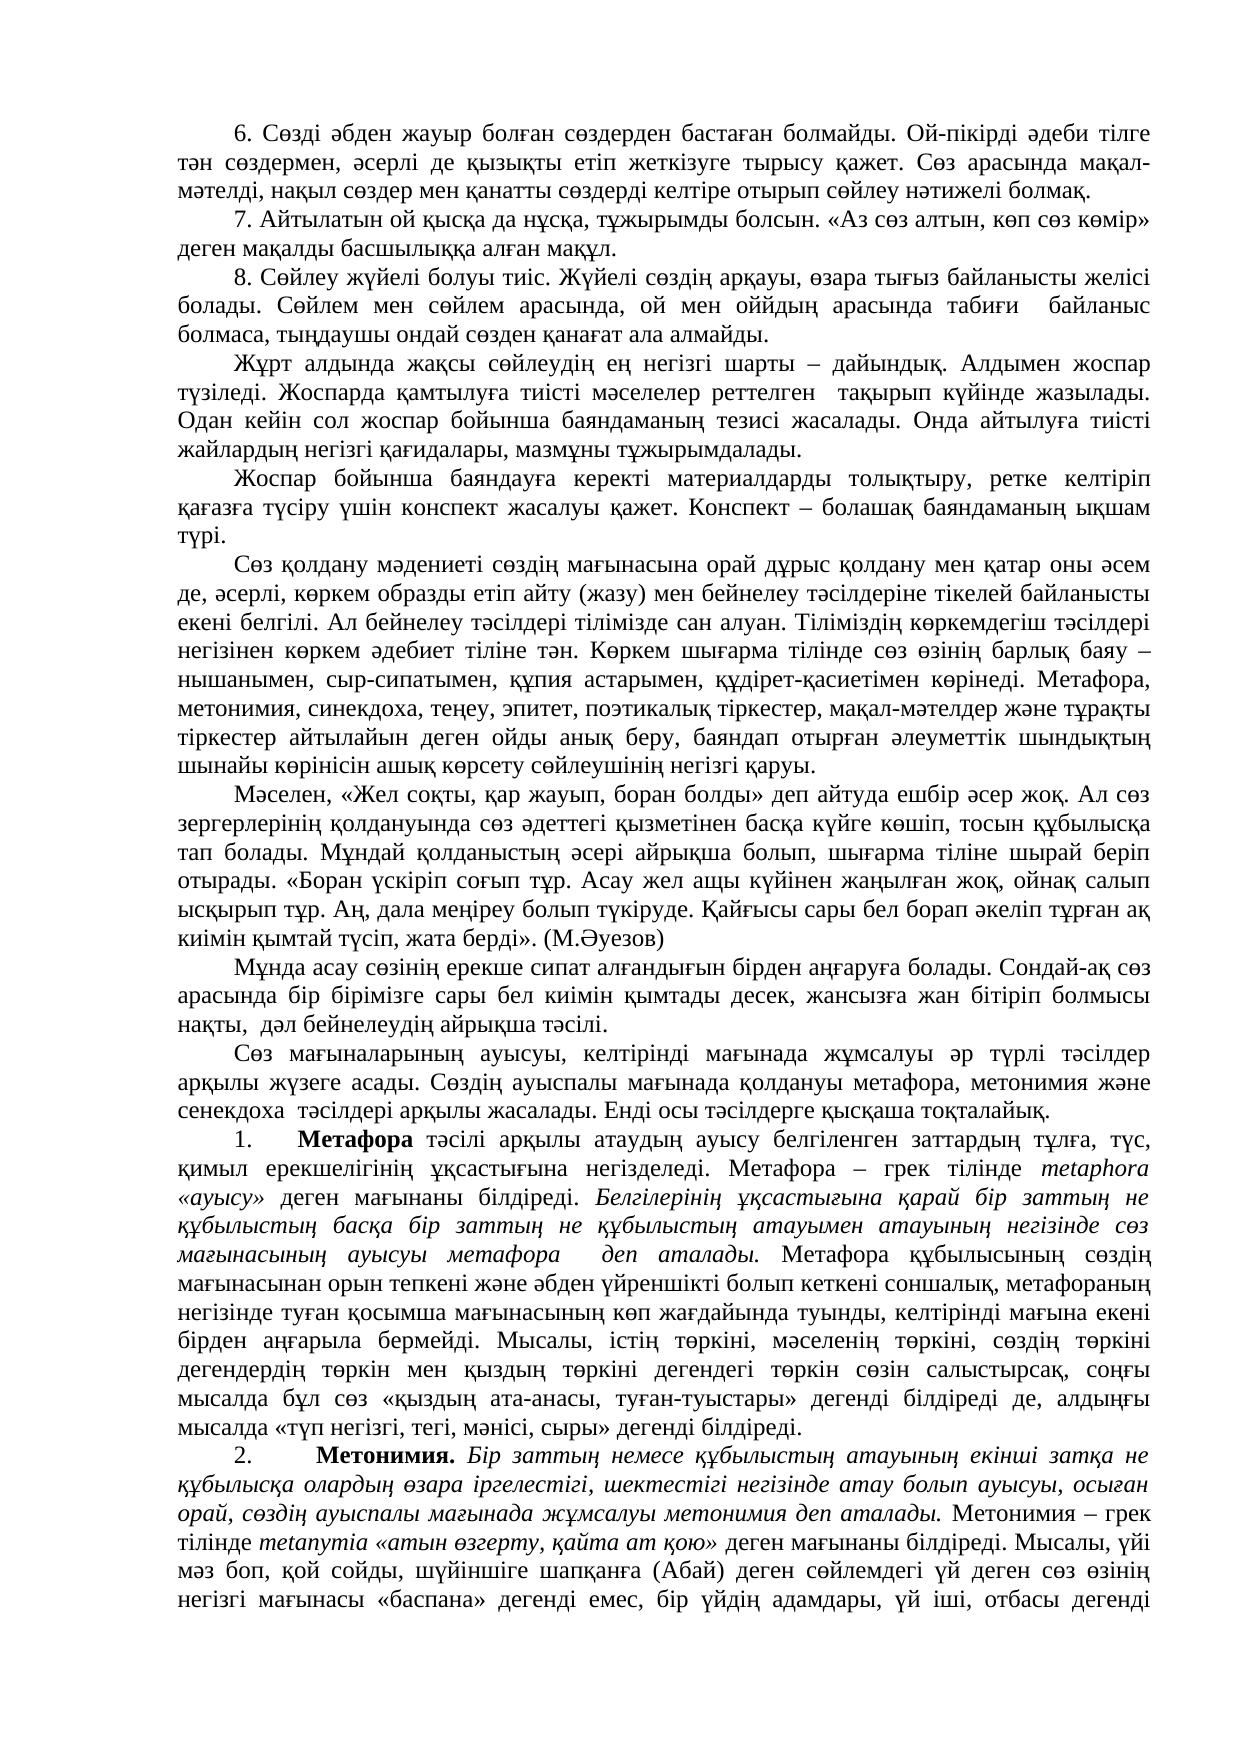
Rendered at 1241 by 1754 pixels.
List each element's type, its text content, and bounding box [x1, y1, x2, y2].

list Метафора тәсілі арқылы атаудың ауысу белгіленген заттардың тұлға, түс, қимыл ерекшелігінің ұқсастығына негізделеді. Метафора – грек тілінде metaphora «ауысу» деген мағынаны білдіреді. Белгілерінің ұқсастығына қарай бір заттың не құбылыстың басқа бір заттың не құбылыстың атауымен атауының негізінде сөз мағынасының ауысуы метафора деп аталады. Метафора құбылысының сөздің мағынасынан орын тепкені және әбден үйреншікті болып кеткені соншалық, метафораның негізінде туған қосымша мағынасының көп жағдайында туынды, келтірінді мағына екені бірден аңғарыла бермейді. Мысалы, істің төркіні, мәселенің төркіні, сөздің төркіні дегендердің төркін мен қыздың төркіні дегендегі төркін сөзін салыстырсақ, соңғы мысалда бұл сөз «қыздың ата-анасы, туған-туыстары» дегенді білдіреді де, алдыңғы мысалда «түп негізгі, тегі, мәнісі, сыры» дегенді білдіреді. [177, 1124, 1152, 1441]
text Жоспар бойынша баяндауға керекті материалдарды толықтыру, ретке келтіріп қағазға түсіру үшін конспект жасалуы қажет. Конспект – болашақ баяндаманың ықшам түрі. [177, 463, 1152, 549]
text Мәселен, «Жел соқты, қар жауып, боран болды» деп айтуда ешбір әсер жоқ. Ал сөз зергерлерінің қолдануында сөз әдеттегі қызметінен басқа күйге көшіп, тосын құбылысқа тап болады. Мұндай қолданыстың әсері айрықша болып, шығарма тіліне шырай беріп отырады. «Боран үскіріп соғып тұр. Асау жел ащы күйінен жаңылған жоқ, ойнақ салып ысқырып тұр. Аң, дала меңіреу болып түкіруде. Қайғысы сары бел борап әкеліп тұрған ақ киімін қымтай түсіп, жата берді». (М.Әуезов) [177, 779, 1152, 952]
text 7. Айтылатын ой қысқа да нұсқа, тұжырымды болсын. «Аз сөз алтын, көп сөз көмір» деген мақалды басшылыққа алған мақұл. [177, 204, 1152, 262]
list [177, 1441, 1152, 1613]
text 6. Сөзді әбден жауыр болған сөздерден бастаған болмайды. Ой-пікірді әдеби тілге тән сөздермен, әсерлі де қызықты етіп жеткізуге тырысу қажет. Сөз арасында мақал-мәтелді, нақыл сөздер мен қанатты сөздерді келтіре отырып сөйлеу нәтижелі болмақ. [177, 118, 1152, 204]
text Сөз қолдану мәдениеті сөздің мағынасына орай дұрыс қолдану мен қатар оны әсем де, әсерлі, көркем образды етіп айту (жазу) мен бейнелеу тәсілдеріне тікелей байланысты екені белгілі. Ал бейнелеу тәсілдері тілімізде сан алуан. Тіліміздің көркемдегіш тәсілдері негізінен көркем әдебиет тіліне тән. Көркем шығарма тілінде сөз өзінің барлық баяу – нышанымен, сыр-сипатымен, құпия астарымен, құдірет-қасиетімен көрінеді. Метафора, метонимия, синекдоха, теңеу, эпитет, поэтикалық тіркестер, мақал-мәтелдер және тұрақты тіркестер айтылайын деген ойды анық беру, баяндап отырған әлеуметтік шындықтың шынайы көрінісін ашық көрсету сөйлеушінің негізгі қаруы. [177, 549, 1152, 779]
text Жұрт алдында жақсы сөйлеудің ең негізгі шарты – дайындық. Алдымен жоспар түзіледі. Жоспарда қамтылуға тиісті мәселелер реттелген тақырып күйінде жазылады. Одан кейін сол жоспар бойынша баяндаманың тезисі жасалады. Онда айтылуға тиісті жайлардың негізгі қағидалары, мазмұны тұжырымдалады. [177, 348, 1152, 463]
text 8. Сөйлеу жүйелі болуы тиіс. Жүйелі сөздің арқауы, өзара тығыз байланысты желісі болады. Сөйлем мен сөйлем арасында, ой мен оййдың арасында табиғи байланыс болмаса, тыңдаушы ондай сөзден қанағат ала алмайды. [177, 262, 1152, 348]
text Мұнда асау сөзінің ерекше сипат алғандығын бірден аңғаруға болады. Сондай-ақ сөз арасында бір бірімізге сары бел киімін қымтады десек, жансызға жан бітіріп болмысы нақты, дәл бейнелеудің айрықша тәсілі. [177, 952, 1152, 1038]
text Сөз мағыналарының ауысуы, келтірінді мағынада жұмсалуы әр түрлі тәсілдер арқылы жүзеге асады. Сөздің ауыспалы мағынада қолдануы метафора, метонимия және сенекдоха тәсілдері арқылы жасалады. Енді осы тәсілдерге қысқаша тоқталайық. [177, 1038, 1152, 1124]
